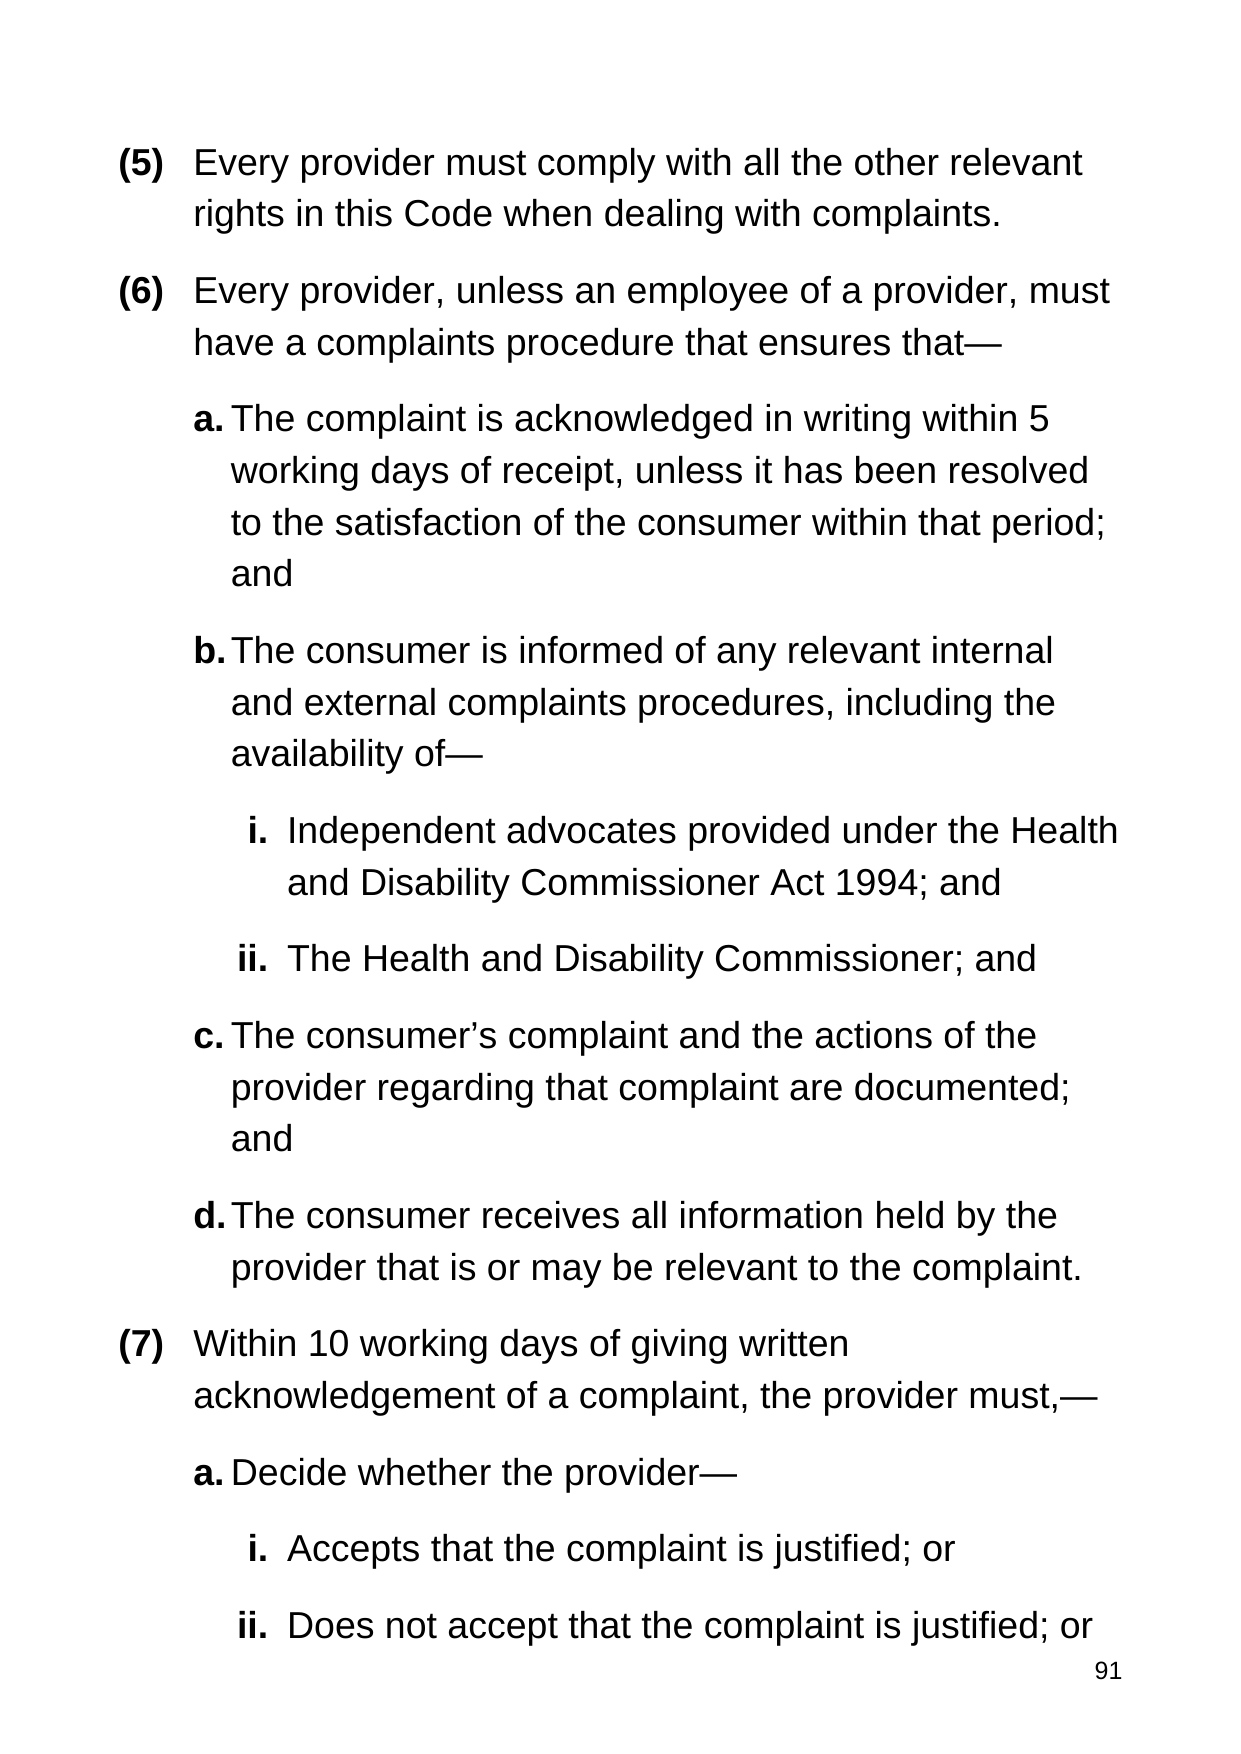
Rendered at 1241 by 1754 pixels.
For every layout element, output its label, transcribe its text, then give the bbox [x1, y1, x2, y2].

list Decide whether the provider— [193, 1450, 1122, 1493]
list The Health and Disability Commissioner; and [268, 937, 1122, 980]
list Independent advocates provided under the Health and Disability Commissioner Act 1994; and [268, 808, 1122, 903]
list Accepts that the complaint is justified; or [268, 1527, 1122, 1570]
list Every provider, unless an employee of a provider, must have a complaints procedure that ensures that— [118, 268, 1122, 363]
list Every provider must comply with all the other relevant rights in this Code when dealing with complaints. [118, 140, 1122, 235]
list The complaint is acknowledged in writing within 5 working days of receipt, unless it has been resolved to the satisfaction of the consumer within that period; and [193, 397, 1122, 595]
list Within 10 working days of giving written acknowledgement of a complaint, the provider must,— [118, 1322, 1122, 1416]
list The consumer’s complaint and the actions of the provider regarding that complaint are documented; and [193, 1013, 1122, 1160]
list Does not accept that the complaint is justified; or [268, 1603, 1122, 1646]
list The consumer is informed of any relevant internal and external complaints procedures, including the availability of— [193, 628, 1122, 775]
list The consumer receives all information held by the provider that is or may be relevant to the complaint. [193, 1193, 1122, 1288]
